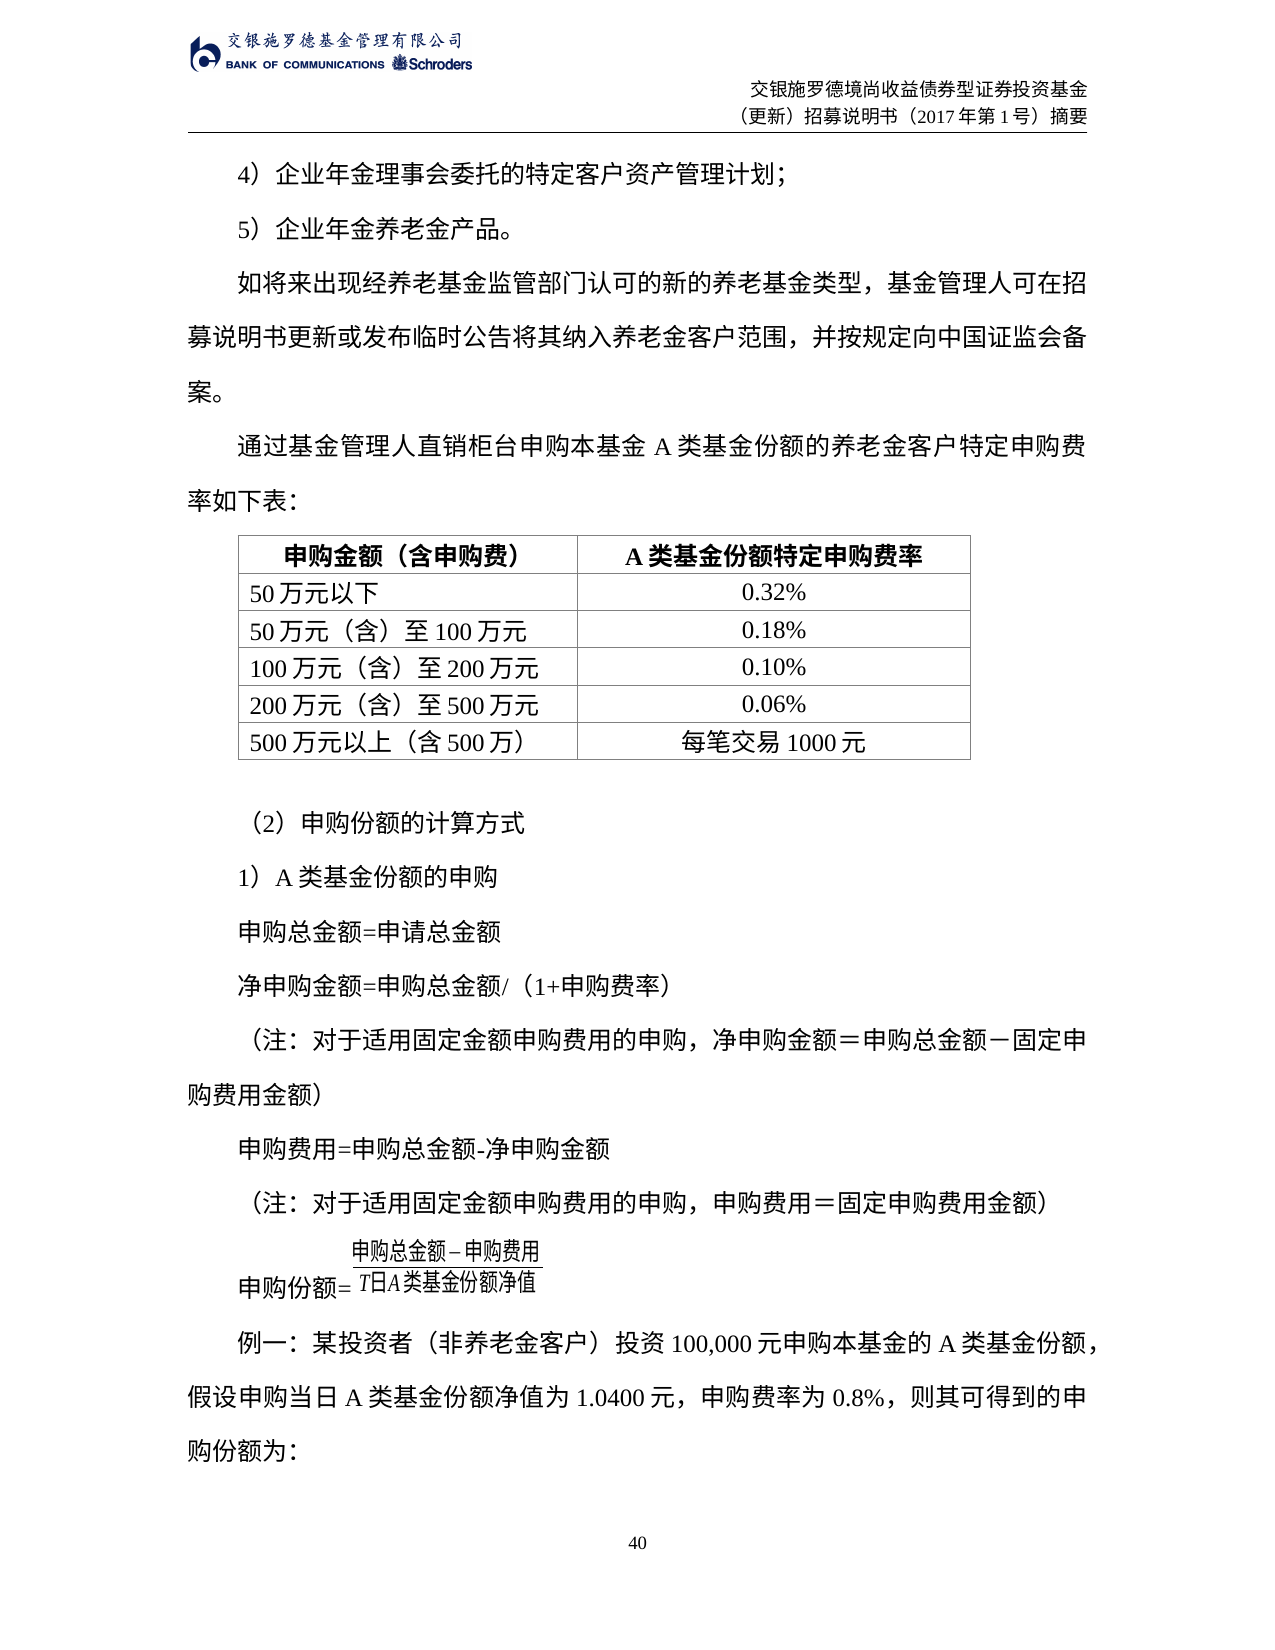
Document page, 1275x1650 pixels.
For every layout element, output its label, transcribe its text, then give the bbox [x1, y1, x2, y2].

text 如将来出现经养老基金监管部门认可的新的养老基金类型，基金管理人可在招募说明书更新或发布临时公告将其纳入养老金客户范围，并按规定向中国证监会备案。 [187, 263, 1087, 408]
text （2）申购份额的计算方式 [187, 803, 1087, 839]
table_cell 0.06% [578, 686, 970, 722]
text （注：对于适用固定金额申购费用的申购，净申购金额＝申购总金额－固定申购费用金额） [187, 1021, 1087, 1111]
text 例一：某投资者（非养老金客户）投资100,000元申购本基金的A类基金份额，假设申购当日A类基金份额净值为1.0400元，申购费率为0.8%，则其可得到的申购份额为： [187, 1323, 1087, 1468]
table_cell 200万元（含）至500万元 [239, 686, 577, 722]
table_cell 50万元（含）至100万元 [239, 611, 577, 647]
text 净申购金额=申购总金额/（1+申购费率） [187, 966, 1087, 1003]
table_cell 0.18% [578, 611, 970, 647]
text 1）A类基金份额的申购 [187, 858, 1087, 894]
table_cell 每笔交易1000元 [578, 723, 970, 759]
table_header A类基金份额特定申购费率 [578, 536, 970, 573]
text 5）企业年金养老金产品。 [187, 209, 1087, 245]
table_cell 500万元以上（含500万） [239, 723, 577, 759]
table_header 申购金额（含申购费） [239, 536, 577, 573]
text 申购份额= [187, 1238, 1087, 1305]
text 通过基金管理人直销柜台申购本基金A类基金份额的养老金客户特定申购费率如下表： [187, 427, 1087, 517]
text 申购费用=申购总金额-净申购金额 [187, 1129, 1087, 1166]
table_cell 50万元以下 [239, 574, 577, 610]
picture [190, 32, 472, 72]
text 4）企业年金理事会委托的特定客户资产管理计划； [187, 155, 1087, 191]
table_cell 0.10% [578, 648, 970, 684]
table_cell 0.32% [578, 574, 970, 610]
text （注：对于适用固定金额申购费用的申购，申购费用＝固定申购费用金额） [187, 1184, 1087, 1220]
text 申购总金额=申请总金额 [187, 912, 1087, 948]
table_cell 100万元（含）至200万元 [239, 648, 577, 684]
